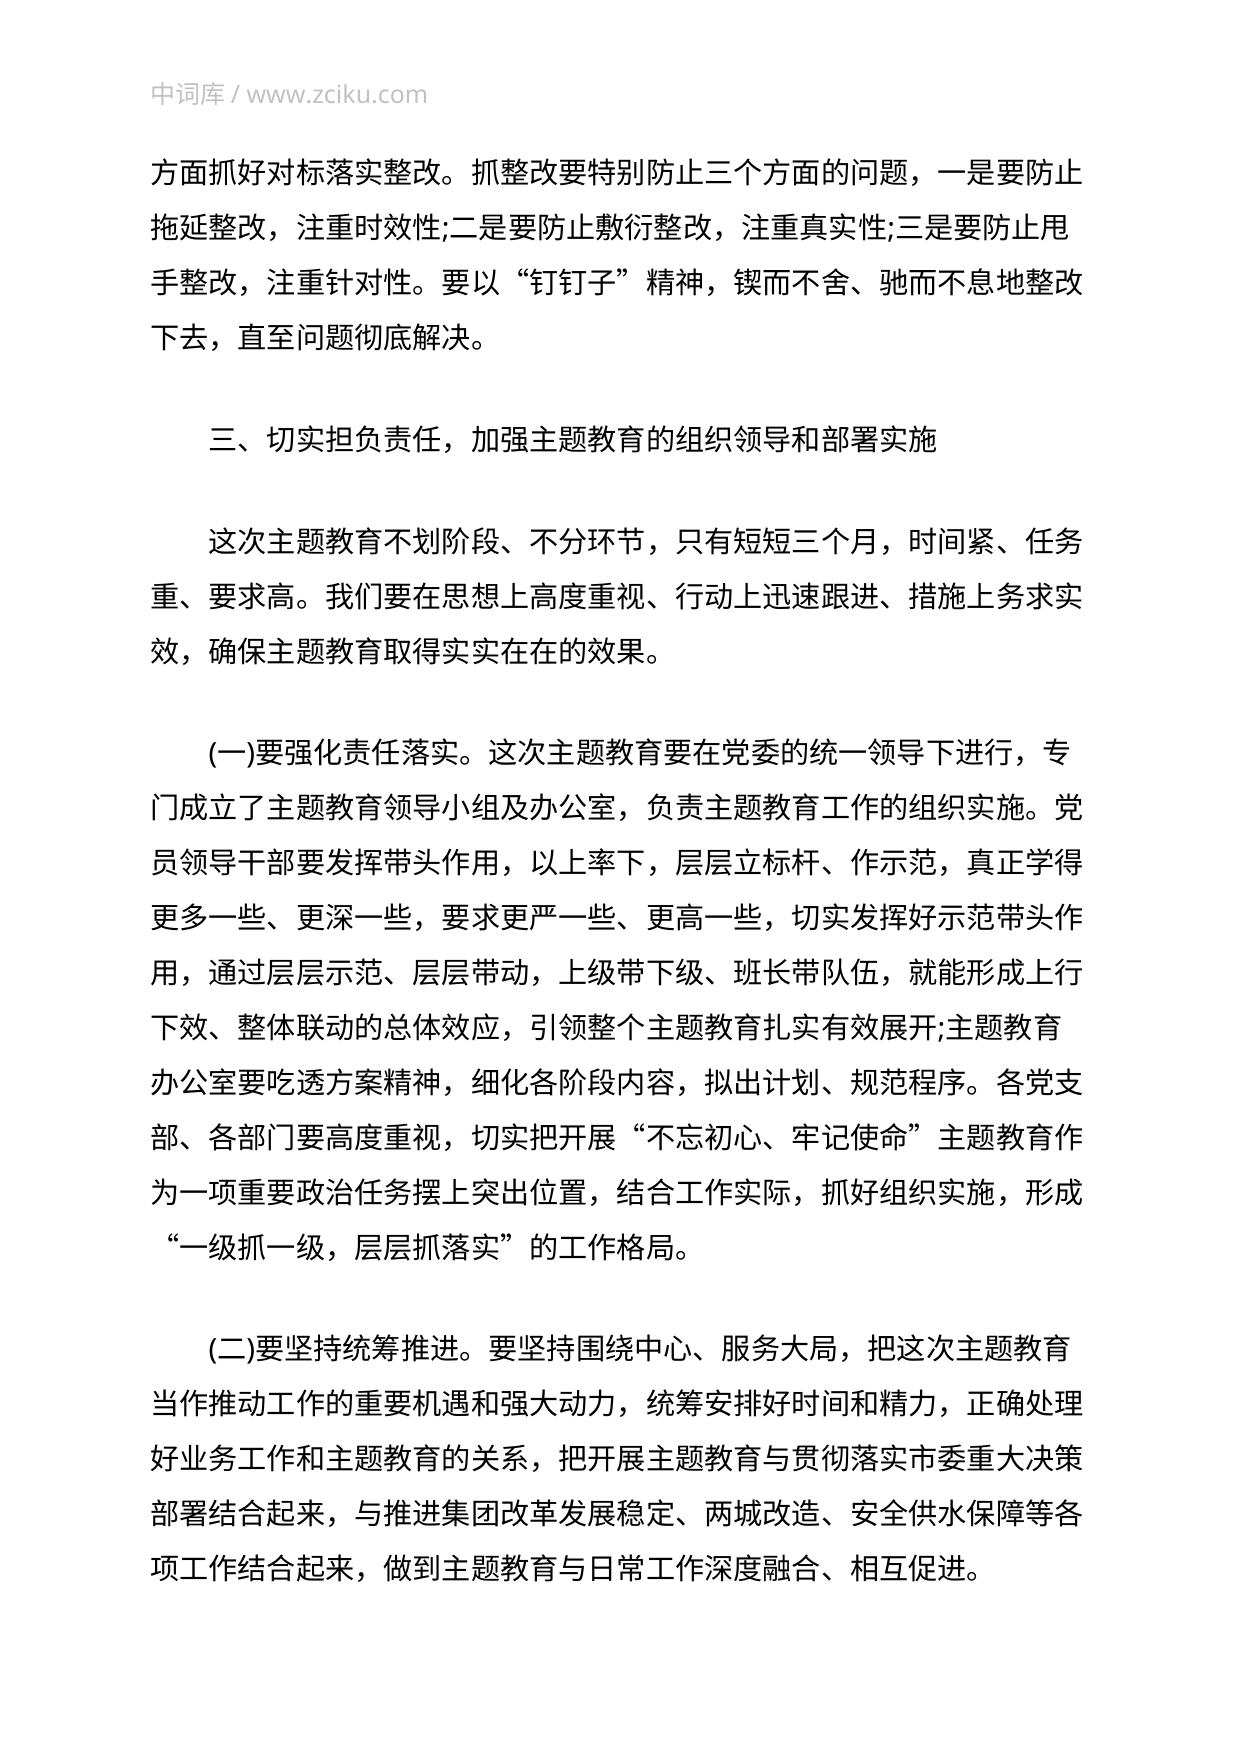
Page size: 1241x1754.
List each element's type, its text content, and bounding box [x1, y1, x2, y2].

text (二)要坚持统筹推进。要坚持围绕中心、服务大局，把这次主题教育当作推动工作的重要机遇和强大动力，统筹安排好时间和精力，正确处理好业务工作和主题教育的关系，把开展主题教育与贯彻落实市委重大决策部署结合起来，与推进集团改革发展稳定、两城改造、安全供水保障等各项工作结合起来，做到主题教育与日常工作深度融合、相互促进。 [150, 1326, 1090, 1588]
text (一)要强化责任落实。这次主题教育要在党委的统一领导下进行，专门成立了主题教育领导小组及办公室，负责主题教育工作的组织实施。党员领导干部要发挥带头作用，以上率下，层层立标杆、作示范，真正学得更多一些、更深一些，要求更严一些、更高一些，切实发挥好示范带头作用，通过层层示范、层层带动，上级带下级、班长带队伍，就能形成上行下效、整体联动的总体效应，引领整个主题教育扎实有效展开;主题教育办公室要吃透方案精神，细化各阶段内容，拟出计划、规范程序。各党支部、各部门要高度重视，切实把开展“不忘初心、牢记使命”主题教育作为一项重要政治任务摆上突出位置，结合工作实际，抓好组织实施，形成“一级抓一级，层层抓落实”的工作格局。 [150, 730, 1090, 1266]
text 三、切实担负责任，加强主题教育的组织领导和部署实施 [150, 417, 1090, 459]
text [150, 150, 1090, 357]
text 这次主题教育不划阶段、不分环节，只有短短三个月，时间紧、任务重、要求高。我们要在思想上高度重视、行动上迅速跟进、措施上务求实效，确保主题教育取得实实在在的效果。 [150, 518, 1090, 670]
